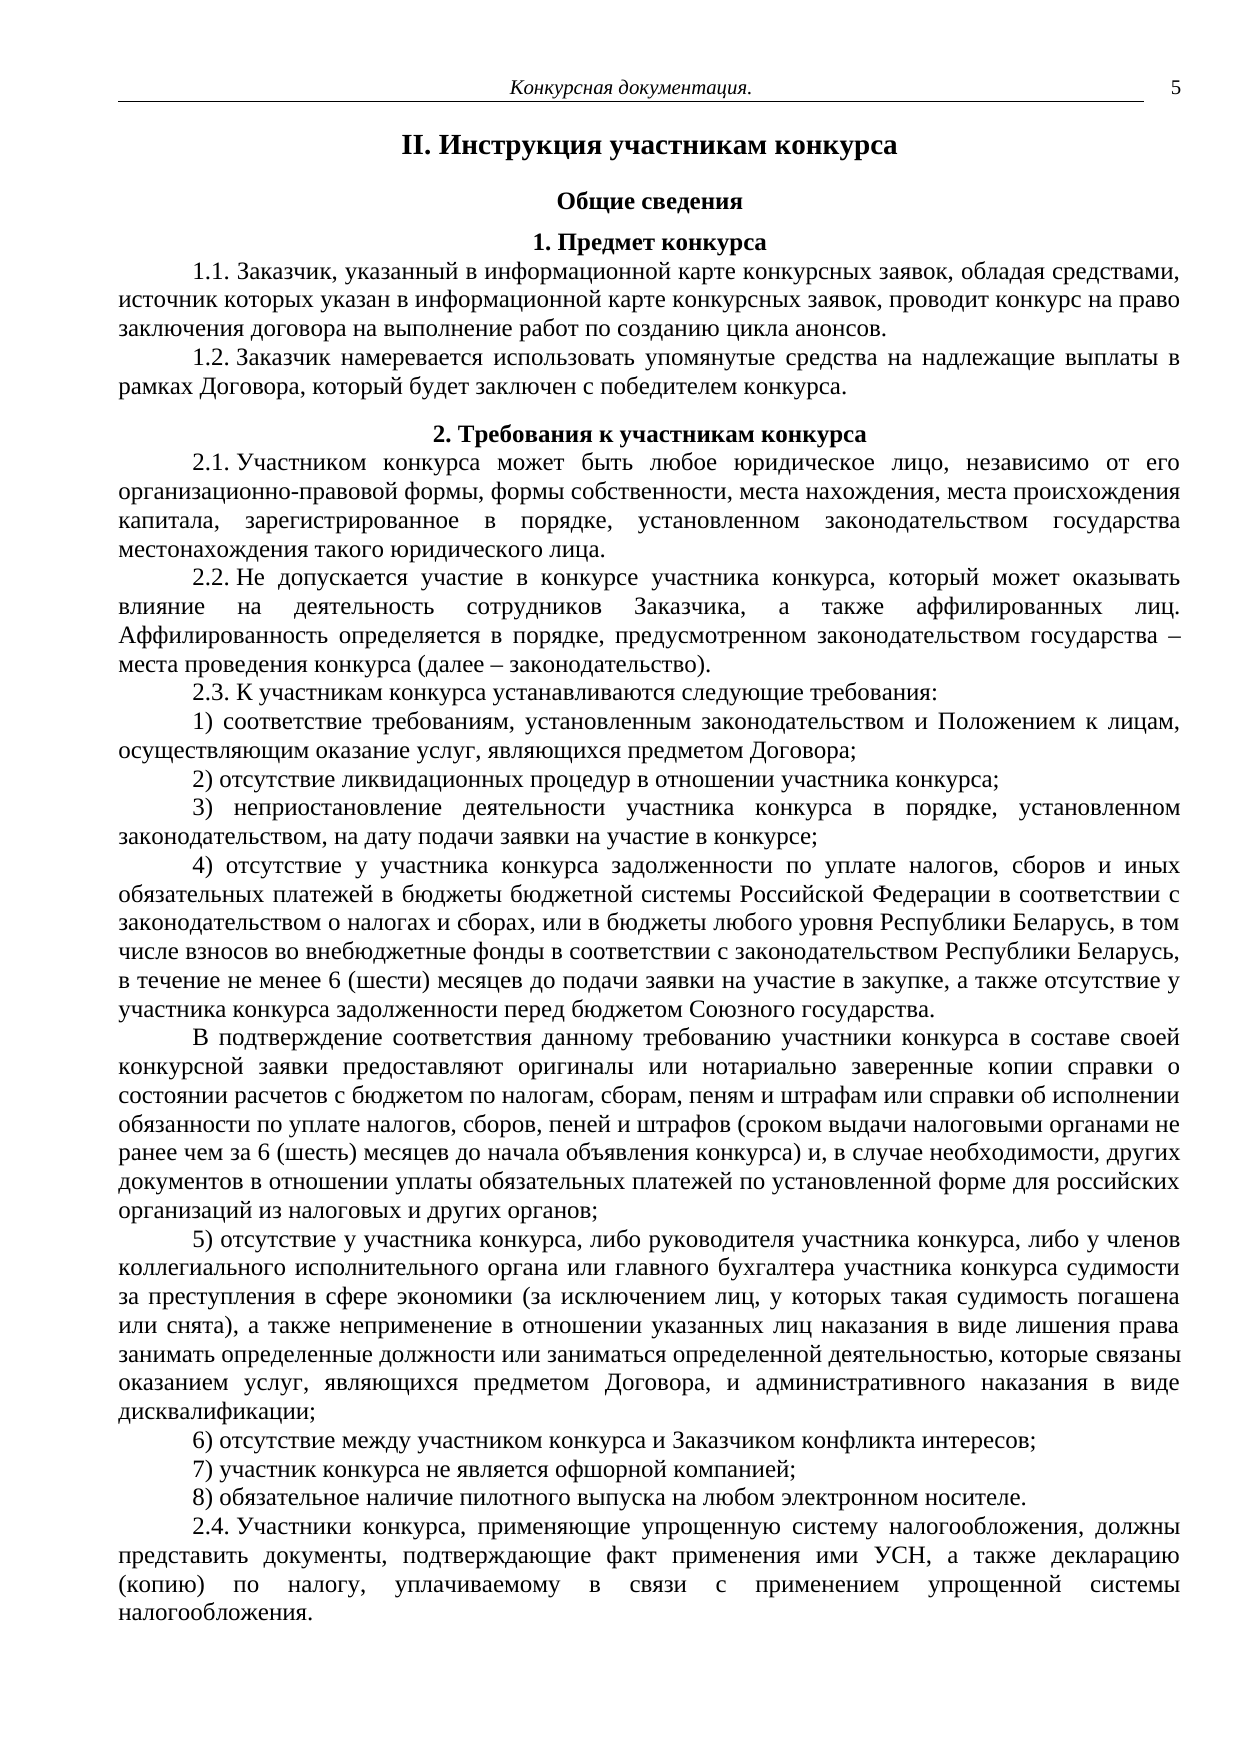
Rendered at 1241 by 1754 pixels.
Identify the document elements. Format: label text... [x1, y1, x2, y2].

text 2.1. Участником конкурса может быть любое юридическое лицо, независимо от его организационно-правовой формы, формы собственности, места нахождения, места происхождения капитала, зарегистрированное в порядке, установленном законодательством государства местонахождения такого юридического лица. [118, 447, 1181, 562]
text 1. Предмет конкурса [118, 227, 1181, 256]
text 2.4. Участники конкурса, применяющие упрощенную систему налогообложения, должны представить документы, подтверждающие факт применения ими УСН, а также декларацию (копию) по налогу, уплачиваемому в связи с применением упрощенной системы налогообложения. [118, 1511, 1181, 1626]
text 6) отсутствие между участником конкурса и Заказчиком конфликта интересов; [118, 1425, 1181, 1454]
text 2.3. К участникам конкурса устанавливаются следующие требования: [118, 677, 1181, 706]
text 1) соответствие требованиям, установленным законодательством и Положением к лицам, осуществляющим оказание услуг, являющихся предметом Договора; [118, 706, 1181, 764]
text 8) обязательное наличие пилотного выпуска на любом электронном носителе. [118, 1482, 1181, 1511]
text Общие сведения [118, 186, 1181, 214]
text 1.2. Заказчик намеревается использовать упомянутые средства на надлежащие выплаты в рамках Договора, который будет заключен с победителем конкурса. [118, 342, 1181, 399]
text 3) неприостановление деятельности участника конкурса в порядке, установленном законодательством, на дату подачи заявки на участие в конкурсе; [118, 792, 1181, 850]
text 2) отсутствие ликвидационных процедур в отношении участника конкурса; [118, 764, 1181, 792]
text 2. Требования к участникам конкурса [118, 419, 1181, 447]
text 5) отсутствие у участника конкурса, либо руководителя участника конкурса, либо у членов коллегиального исполнительного органа или главного бухгалтера участника конкурса судимости за преступления в сфере экономики (за исключением лиц, у которых такая судимость погашена или снята), а также неприменение в отношении указанных лиц наказания в виде лишения права занимать определенные должности или заниматься определенной деятельностью, которые связаны оказанием услуг, являющихся предметом Договора, и административного наказания в виде дисквалификации; [118, 1224, 1181, 1425]
text 4) отсутствие у участника конкурса задолженности по уплате налогов, сборов и иных обязательных платежей в бюджеты бюджетной системы Российской Федерации в соответствии с законодательством о налогах и сборах, или в бюджеты любого уровня Республики Беларусь, в том числе взносов во внебюджетные фонды в соответствии с законодательством Республики Беларусь, в течение не менее 6 (шести) месяцев до подачи заявки на участие в закупке, а также отсутствие у участника конкурса задолженности перед бюджетом Союзного государства. [118, 850, 1181, 1022]
text 2.2. Не допускается участие в конкурсе участника конкурса, который может оказывать влияние на деятельность сотрудников Заказчика, а также аффилированных лиц. Аффилированность определяется в порядке, предусмотренном законодательством государства – места проведения конкурса (далее – законодательство). [118, 562, 1181, 677]
text В подтверждение соответствия данному требованию участники конкурса в составе своей конкурсной заявки предоставляют оригиналы или нотариально заверенные копии справки о состоянии расчетов с бюджетом по налогам, сборам, пеням и штрафам или справки об исполнении обязанности по уплате налогов, сборов, пеней и штрафов (сроком выдачи налоговыми органами не ранее чем за 6 (шесть) месяцев до начала объявления конкурса) и, в случае необходимости, других документов в отношении уплаты обязательных платежей по установленной форме для российских организаций из налоговых и других органов; [118, 1022, 1181, 1224]
list II. Инструкция участникам конкурса [118, 127, 1181, 161]
text 1.1. Заказчик, указанный в информационной карте конкурсных заявок, обладая средствами, источник которых указан в информационной карте конкурсных заявок, проводит конкурс на право заключения договора на выполнение работ по созданию цикла анонсов. [118, 256, 1181, 342]
text 7) участник конкурса не является офшорной компанией; [118, 1454, 1181, 1482]
